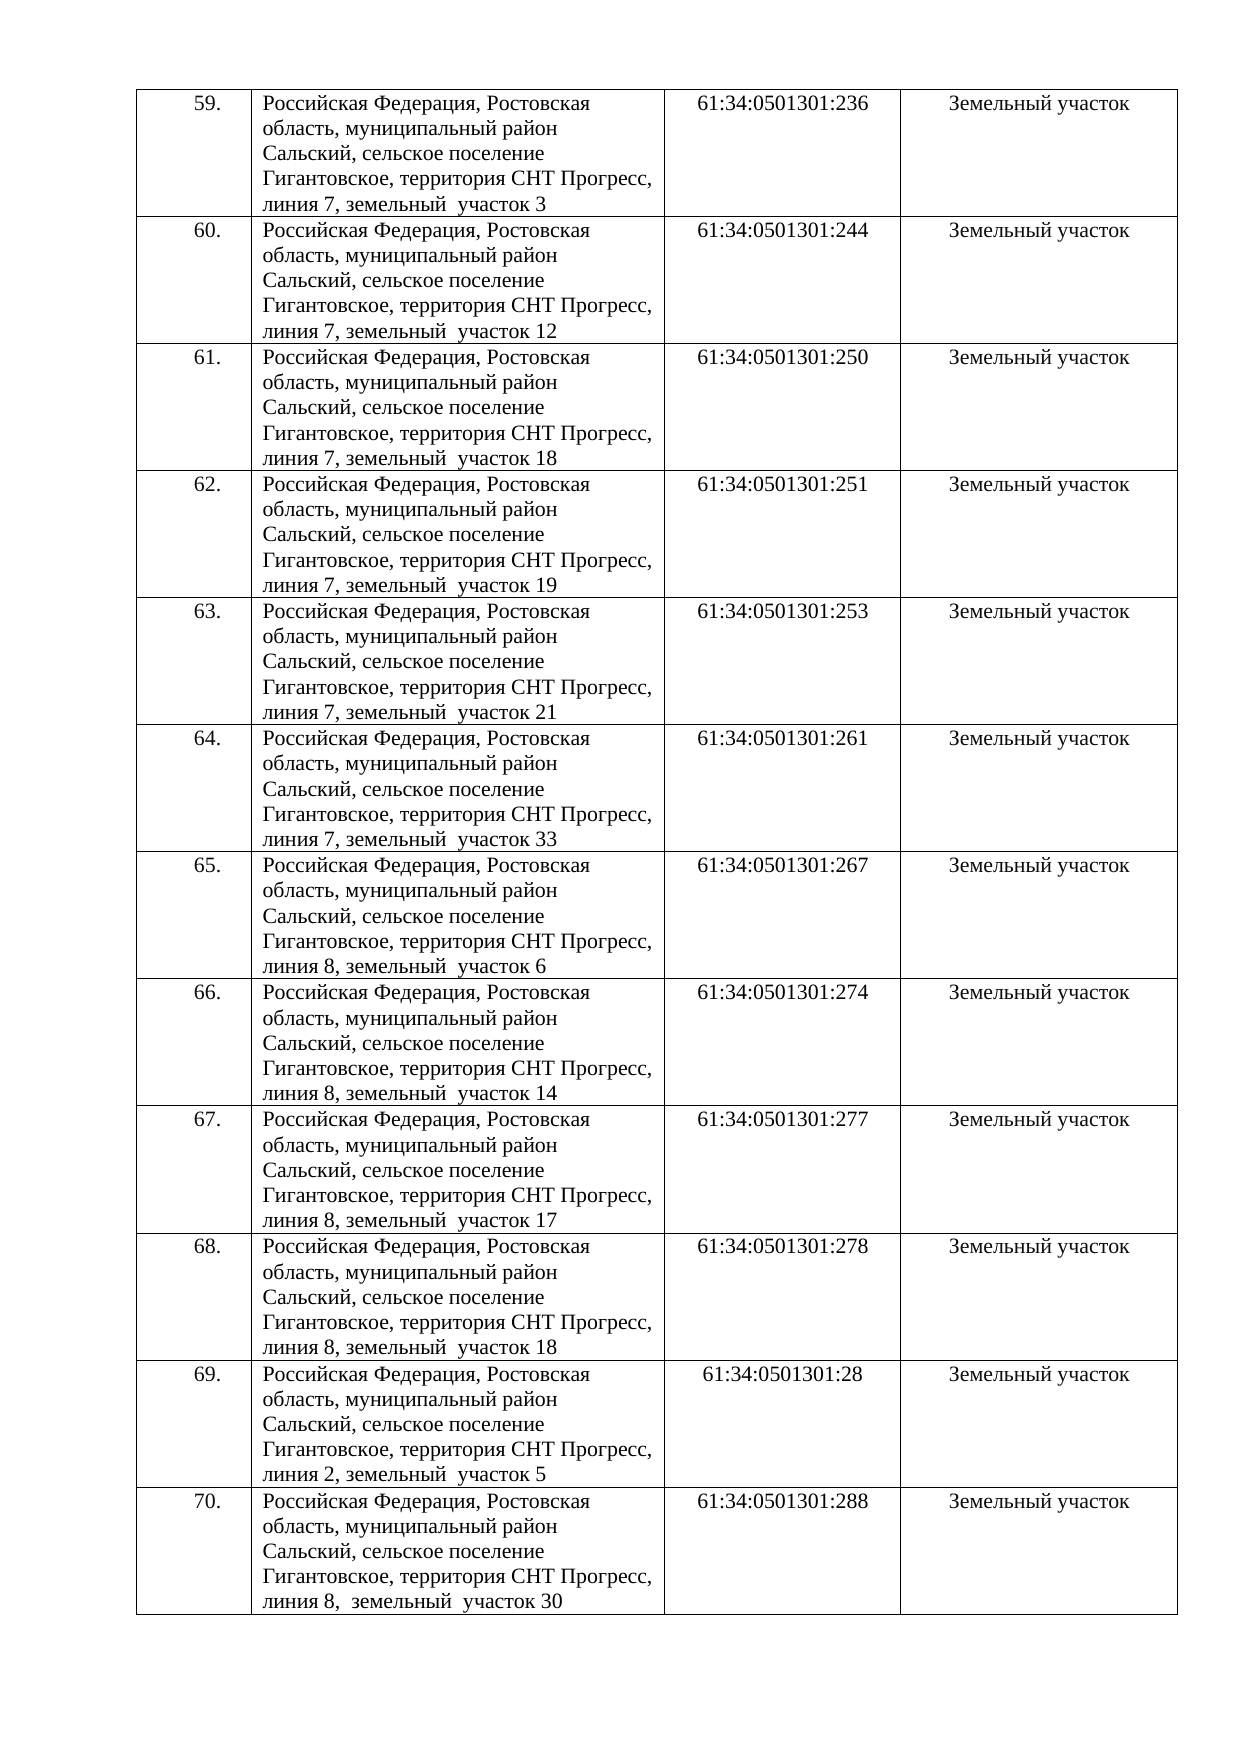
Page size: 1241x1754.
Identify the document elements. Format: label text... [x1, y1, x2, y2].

table_cell Земельный участок [901, 1234, 1177, 1359]
table_cell Земельный участок [901, 725, 1177, 851]
table_cell [137, 217, 251, 343]
table_cell [137, 344, 251, 470]
table_cell Российская Федерация, Ростовская область, муниципальный район Сальский, сельское поселение Гигантовское, территория СНТ Прогресс, линия 8, земельный участок 18 [252, 1234, 664, 1359]
table_cell Земельный участок [901, 217, 1177, 343]
table_cell 61:34:0501301:267 [665, 852, 900, 978]
table_cell [137, 1488, 251, 1614]
table_cell [137, 598, 251, 724]
table_cell Земельный участок [901, 1488, 1177, 1614]
table_cell [137, 852, 251, 978]
table_cell 61:34:0501301:277 [665, 1106, 900, 1232]
table_cell 61:34:0501301:274 [665, 979, 900, 1105]
table_cell Земельный участок [901, 852, 1177, 978]
table_cell Российская Федерация, Ростовская область, муниципальный район Сальский, сельское поселение Гигантовское, территория СНТ Прогресс, линия 8, земельный участок 17 [252, 1106, 664, 1232]
table_cell 61:34:0501301:251 [665, 471, 900, 597]
table_cell [137, 1361, 251, 1487]
table_cell Земельный участок [901, 1106, 1177, 1232]
table_cell 61:34:0501301:250 [665, 344, 900, 470]
table_cell Российская Федерация, Ростовская область, муниципальный район Сальский, сельское поселение Гигантовское, территория СНТ Прогресс, линия 8, земельный участок 30 [252, 1488, 664, 1614]
table_cell Земельный участок [901, 471, 1177, 597]
table_cell Российская Федерация, Ростовская область, муниципальный район Сальский, сельское поселение Гигантовское, территория СНТ Прогресс, линия 7, земельный участок 33 [252, 725, 664, 851]
table_cell [137, 979, 251, 1105]
table_cell Российская Федерация, Ростовская область, муниципальный район Сальский, сельское поселение Гигантовское, территория СНТ Прогресс, линия 7, земельный участок 12 [252, 217, 664, 343]
table_cell Российская Федерация, Ростовская область, муниципальный район Сальский, сельское поселение Гигантовское, территория СНТ Прогресс, линия 8, земельный участок 14 [252, 979, 664, 1105]
table_cell Российская Федерация, Ростовская область, муниципальный район Сальский, сельское поселение Гигантовское, территория СНТ Прогресс, линия 7, земельный участок 18 [252, 344, 664, 470]
table_cell 61:34:0501301:278 [665, 1234, 900, 1359]
table_cell Российская Федерация, Ростовская область, муниципальный район Сальский, сельское поселение Гигантовское, территория СНТ Прогресс, линия 7, земельный участок 3 [252, 90, 664, 216]
table_cell Земельный участок [901, 979, 1177, 1105]
table_cell 61:34:0501301:236 [665, 90, 900, 216]
table_cell Российская Федерация, Ростовская область, муниципальный район Сальский, сельское поселение Гигантовское, территория СНТ Прогресс, линия 7, земельный участок 21 [252, 598, 664, 724]
table_cell Российская Федерация, Ростовская область, муниципальный район Сальский, сельское поселение Гигантовское, территория СНТ Прогресс, линия 7, земельный участок 19 [252, 471, 664, 597]
table_cell Земельный участок [901, 344, 1177, 470]
table_cell 61:34:0501301:261 [665, 725, 900, 851]
table_cell 61:34:0501301:288 [665, 1488, 900, 1614]
table_cell 61:34:0501301:244 [665, 217, 900, 343]
table_cell [137, 725, 251, 851]
table_cell 61:34:0501301:28 [665, 1361, 900, 1487]
table_cell Земельный участок [901, 90, 1177, 216]
table_cell Земельный участок [901, 598, 1177, 724]
table_cell [137, 1106, 251, 1232]
table_cell 61:34:0501301:253 [665, 598, 900, 724]
table_cell [137, 90, 251, 216]
table_cell [137, 471, 251, 597]
table_cell Российская Федерация, Ростовская область, муниципальный район Сальский, сельское поселение Гигантовское, территория СНТ Прогресс, линия 2, земельный участок 5 [252, 1361, 664, 1487]
table_cell Земельный участок [901, 1361, 1177, 1487]
table_cell Российская Федерация, Ростовская область, муниципальный район Сальский, сельское поселение Гигантовское, территория СНТ Прогресс, линия 8, земельный участок 6 [252, 852, 664, 978]
table_cell [137, 1234, 251, 1359]
